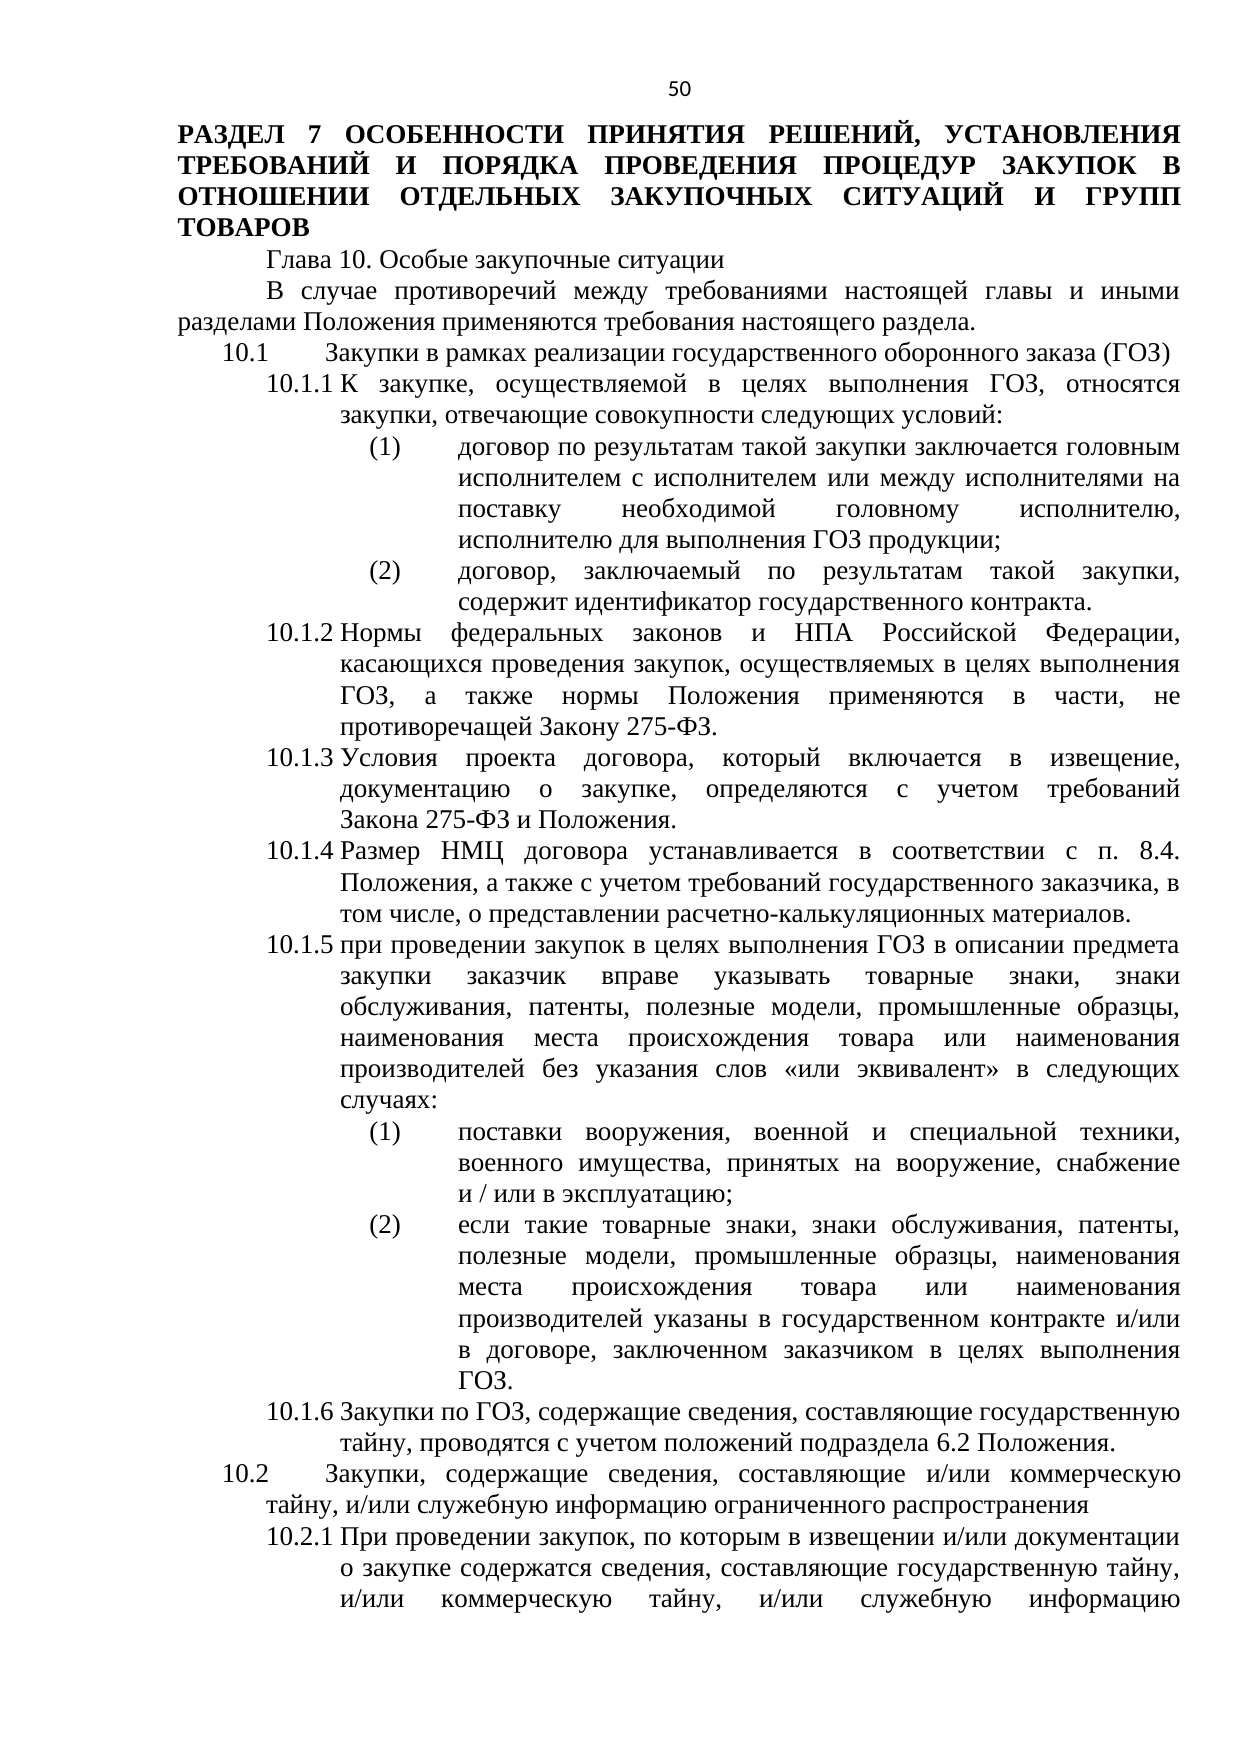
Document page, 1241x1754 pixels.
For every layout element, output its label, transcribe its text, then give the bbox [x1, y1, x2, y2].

list РАЗДЕЛ 7 Особенности принятия решений, установления требований и порядка проведения процедур закупок в отношении отдельных закупочных ситуаций и групп товаров [177, 118, 1181, 243]
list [266, 1520, 1181, 1613]
list если такие товарные знаки, знаки обслуживания, патенты, полезные модели, промышленные образцы, наименования места происхождения товара или наименования производителей указаны в государственном контракте и/или в договоре, заключенном заказчиком в целях выполнения ГОЗ. [369, 1208, 1181, 1395]
list Закупки в рамках реализации государственного оборонного заказа (ГОЗ) [222, 336, 1181, 367]
list Условия проекта договора, который включается в извещение, документацию о закупке, определяются с учетом требований Закона 275-ФЗ и Положения. [266, 741, 1181, 834]
list договор по результатам такой закупки заключается головным исполнителем с исполнителем или между исполнителями на поставку необходимой головному исполнителю, исполнителю для выполнения ГОЗ продукции; [369, 429, 1181, 554]
list К закупке, осуществляемой в целях выполнения ГОЗ, относятся закупки, отвечающие совокупности следующих условий: [266, 367, 1181, 429]
list Глава 10. Особые закупочные ситуации [177, 243, 1181, 274]
list договор, заключаемый по результатам такой закупки, содержит идентификатор государственного контракта. [369, 554, 1181, 616]
list Закупки, содержащие сведения, составляющие и/или коммерческую тайну, и/или служебную информацию ограниченного распространения [222, 1457, 1181, 1520]
list поставки вооружения, военной и специальной техники, военного имущества, принятых на вооружение, снабжение и / или в эксплуатацию; [369, 1115, 1181, 1208]
list Нормы федеральных законов и НПА Российской Федерации, касающихся проведения закупок, осуществляемых в целях выполнения ГОЗ, а также нормы Положения применяются в части, не противоречащей Закону 275-ФЗ. [266, 616, 1181, 741]
list при проведении закупок в целях выполнения ГОЗ в описании предмета закупки заказчик вправе указывать товарные знаки, знаки обслуживания, патенты, полезные модели, промышленные образцы, наименования места происхождения товара или наименования производителей без указания слов «или эквивалент» в следующих случаях: [266, 928, 1181, 1115]
list Размер НМЦ договора устанавливается в соответствии с п. 8.4. Положения, а также с учетом требований государственного заказчика, в том числе, о представлении расчетно-калькуляционных материалов. [266, 834, 1181, 928]
list В случае противоречий между требованиями настоящей главы и иными разделами Положения применяются требования настоящего раздела. [177, 274, 1181, 336]
